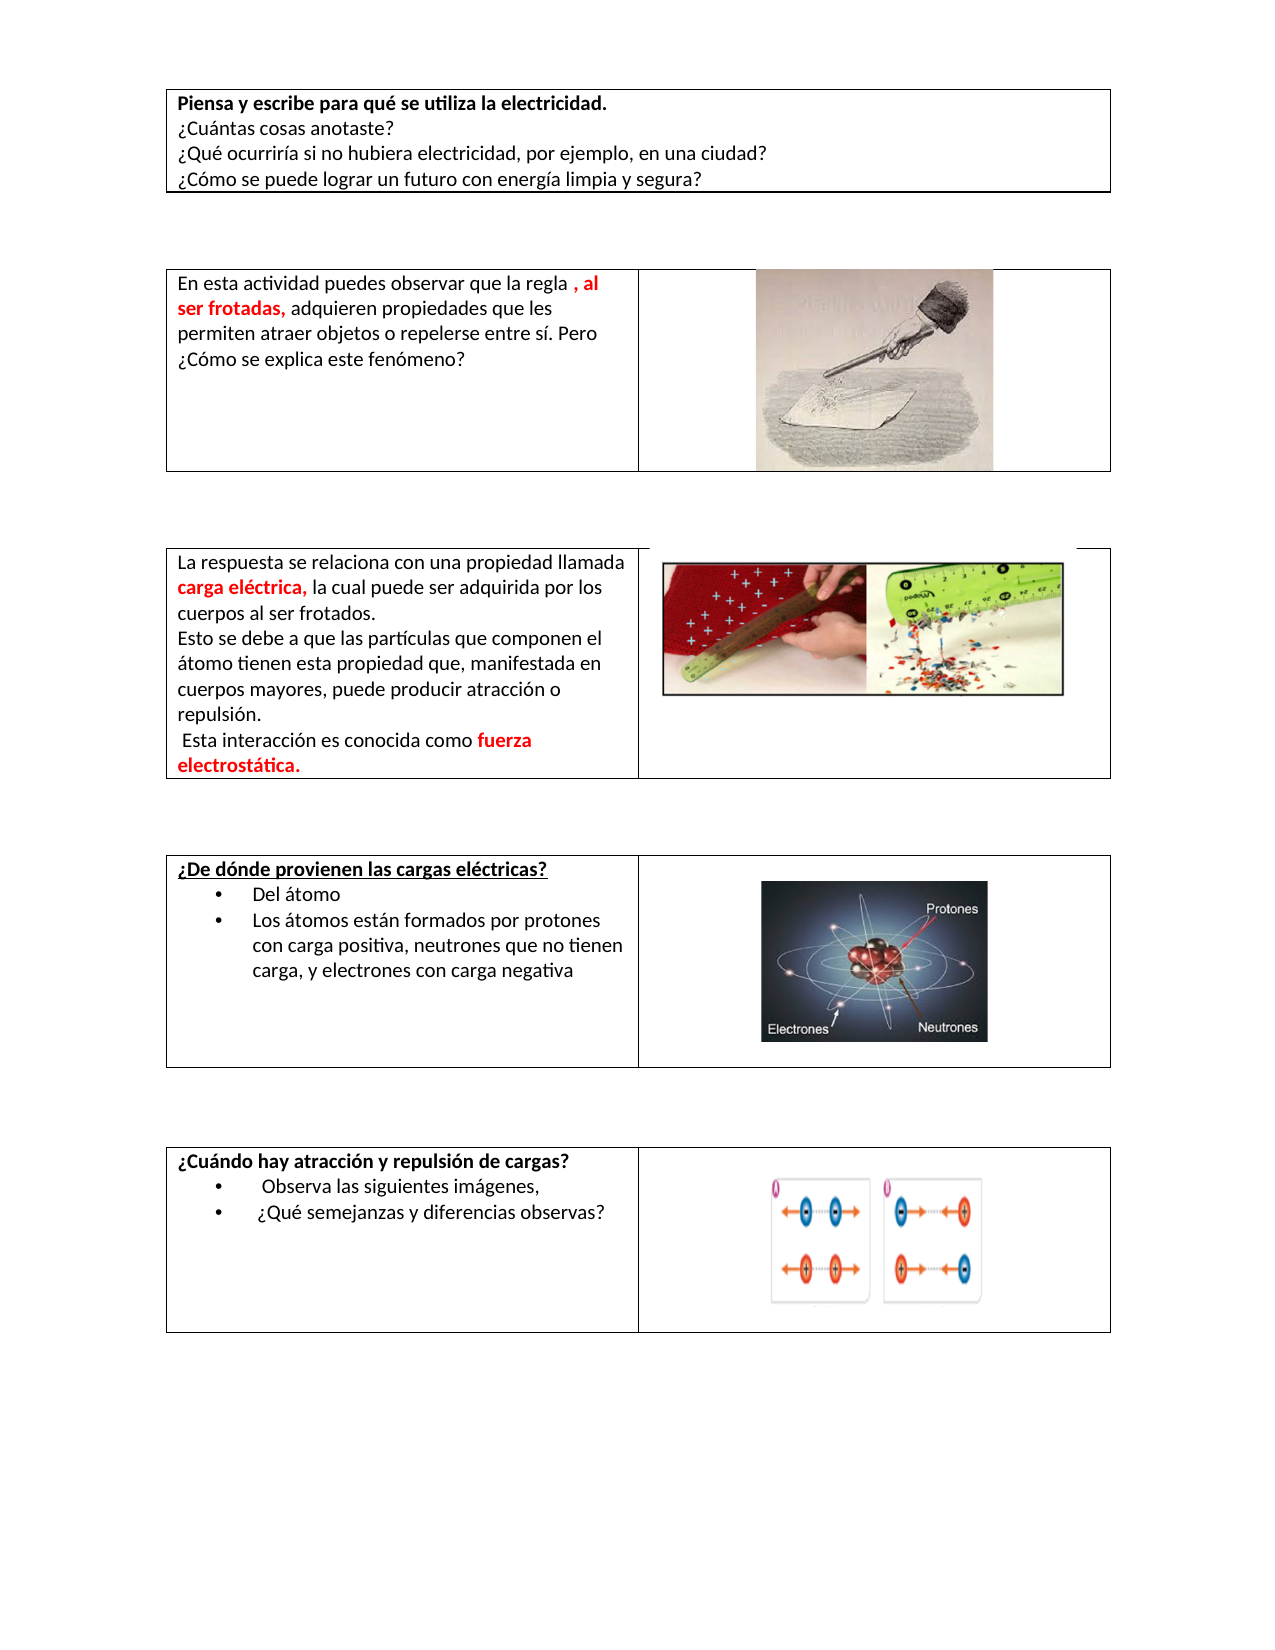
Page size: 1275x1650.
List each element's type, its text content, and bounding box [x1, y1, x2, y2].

table_header [639, 549, 1110, 778]
table_header [994, 270, 1110, 471]
table_header [639, 270, 755, 471]
table_header [639, 856, 1110, 1067]
table_header ¿Cuándo hay atracción y repulsión de cargas? Observa las siguientes imágenes, ¿Qué semejanzas y diferencias observas? [167, 1148, 638, 1332]
picture [755, 269, 994, 471]
picture [762, 1173, 987, 1307]
table_header En esta actividad puedes observar que la regla , al ser frotadas, adquieren propiedades que les permiten atraer objetos o repelerse entre sí. Pero ¿Cómo se explica este fenómeno? [167, 270, 638, 471]
picture [649, 548, 1077, 712]
table_header La respuesta se relaciona con una propiedad llamada carga eléctrica, la cual puede ser adquirida por los cuerpos al ser frotados. Esto se debe a que las partículas que componen el átomo tienen esta propiedad que, manifestada en cuerpos mayores, puede producir atracción o repulsión. Esta interacción es conocida como fuerza electrostática. [167, 549, 638, 778]
picture [761, 881, 988, 1042]
table_header Piensa y escribe para qué se utiliza la electricidad. ¿Cuántas cosas anotaste? ¿Qué ocurriría si no hubiera electricidad, por ejemplo, en una ciudad? ¿Cómo se puede lograr un futuro con energía limpia y segura? [167, 90, 1110, 191]
table_header ¿De dónde provienen las cargas eléctricas? Del átomo Los átomos están formados por protones con carga positiva, neutrones que no tienen carga, y electrones con carga negativa [167, 856, 638, 1067]
table_header [639, 1148, 1110, 1332]
